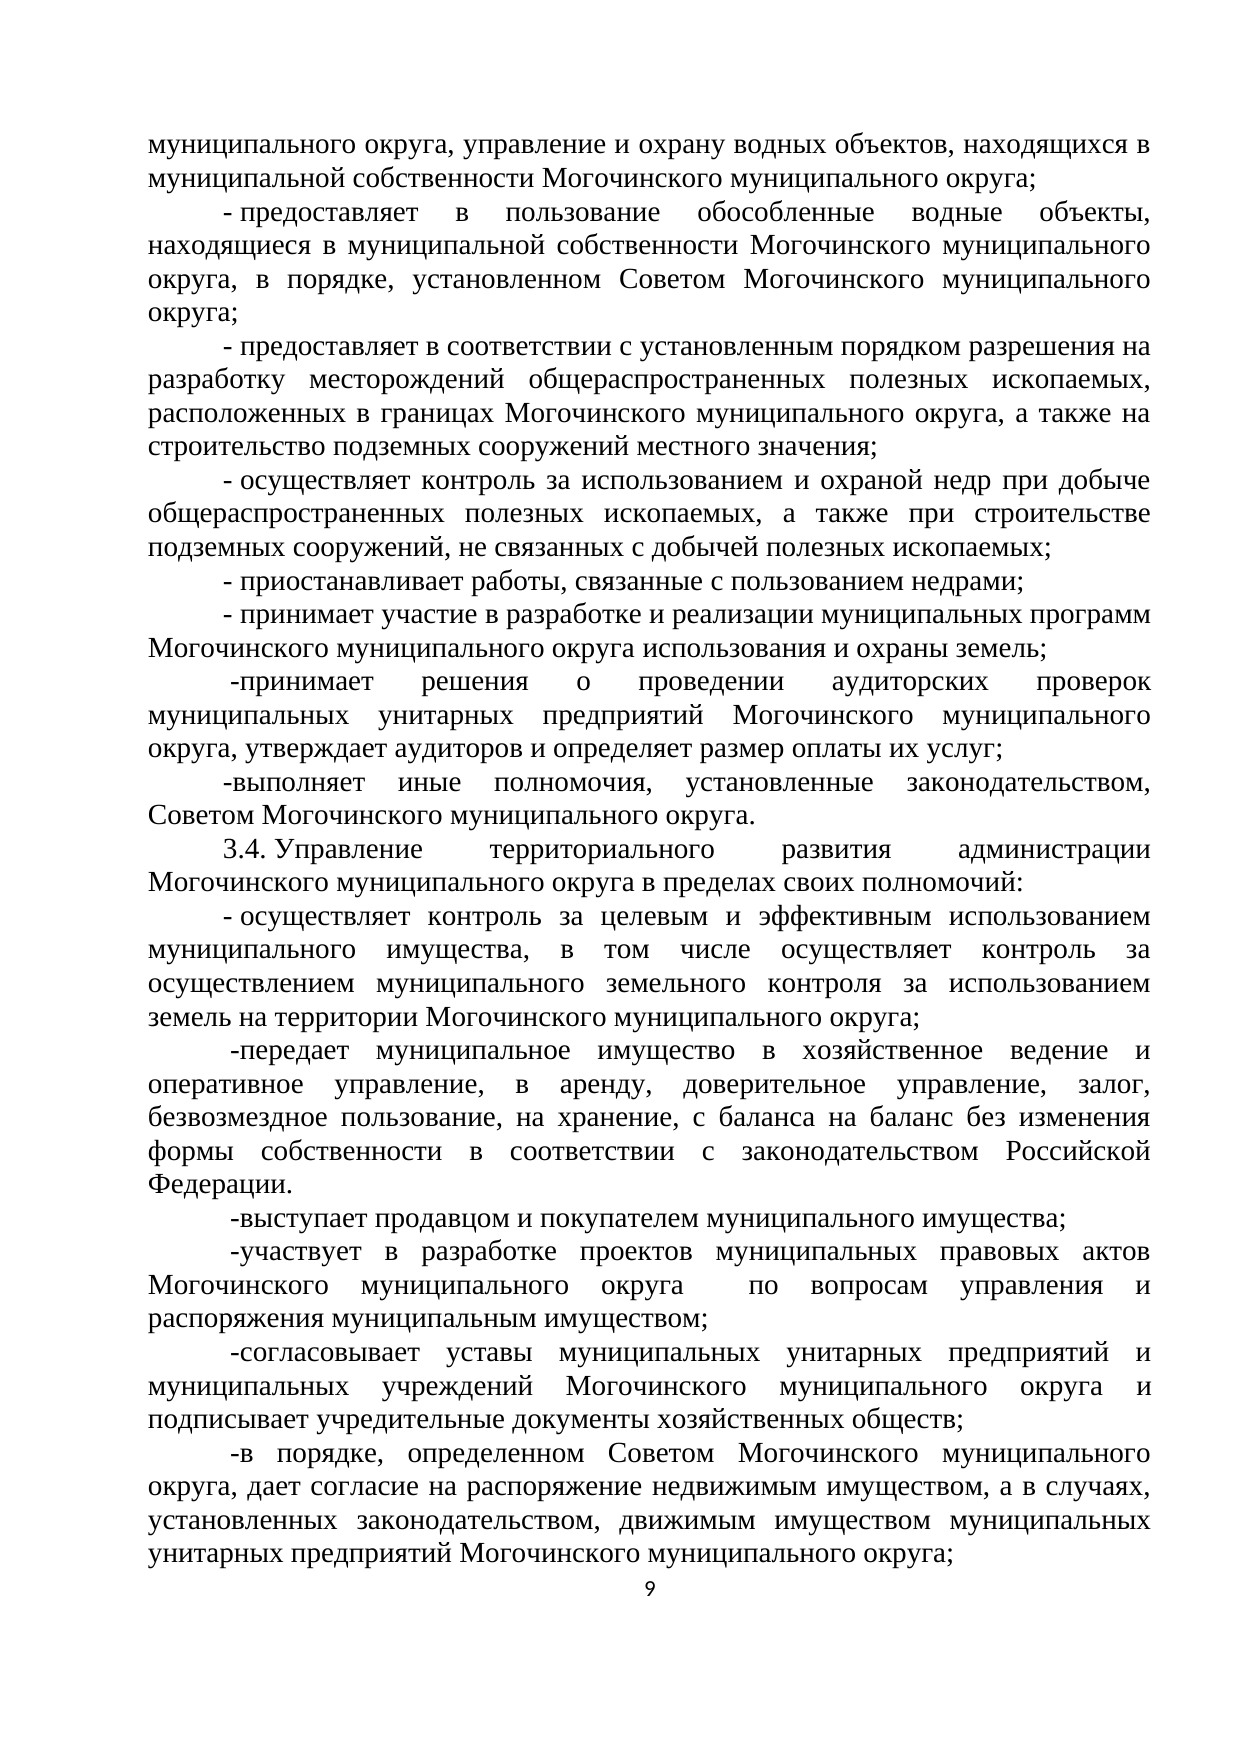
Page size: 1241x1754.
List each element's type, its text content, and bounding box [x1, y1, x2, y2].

text - осуществляет контроль за использованием и охраной недр при добыче общераспространенных полезных ископаемых, а также при строительстве подземных сооружений, не связанных с добычей полезных ископаемых; [148, 462, 1152, 563]
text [148, 127, 1152, 194]
text -принимает решения о проведении аудиторских проверок муниципальных унитарных предприятий Могочинского муниципального округа, утверждает аудиторов и определяет размер оплаты их услуг; [148, 663, 1152, 764]
text - предоставляет в соответствии с установленным порядком разрешения на разработку месторождений общераспространенных полезных ископаемых, расположенных в границах Могочинского муниципального округа, а также на строительство подземных сооружений местного значения; [148, 328, 1152, 462]
text -в порядке, определенном Советом Могочинского муниципального округа, дает согласие на распоряжение недвижимым имуществом, а в случаях, установленных законодательством, движимым имуществом муниципальных унитарных предприятий Могочинского муниципального округа; [148, 1435, 1152, 1569]
text -согласовывает уставы муниципальных унитарных предприятий и муниципальных учреждений Могочинского муниципального округа и подписывает учредительные документы хозяйственных обществ; [148, 1334, 1152, 1435]
text - приостанавливает работы, связанные с пользованием недрами; [148, 563, 1152, 596]
text - осуществляет контроль за целевым и эффективным использованием муниципального имущества, в том числе осуществляет контроль за осуществлением муниципального земельного контроля за использованием земель на территории Могочинского муниципального округа; [148, 898, 1152, 1032]
text -выступает продавцом и покупателем муниципального имущества; [148, 1200, 1152, 1233]
text 3.4. Управление территориального развития администрации Могочинского муниципального округа в пределах своих полномочий: [148, 831, 1152, 898]
text -участвует в разработке проектов муниципальных правовых актов Могочинского муниципального округа по вопросам управления и распоряжения муниципальным имуществом; [148, 1233, 1152, 1334]
text - принимает участие в разработке и реализации муниципальных программ Могочинского муниципального округа использования и охраны земель; [148, 596, 1152, 663]
text -выполняет иные полномочия, установленные законодательством, Советом Могочинского муниципального округа. [148, 764, 1152, 831]
text -передает муниципальное имущество в хозяйственное ведение и оперативное управление, в аренду, доверительное управление, залог, безвозмездное пользование, на хранение, с баланса на баланс без изменения формы собственности в соответствии с законодательством Российской Федерации. [148, 1032, 1152, 1200]
text - предоставляет в пользование обособленные водные объекты, находящиеся в муниципальной собственности Могочинского муниципального округа, в порядке, установленном Советом Могочинского муниципального округа; [148, 194, 1152, 328]
